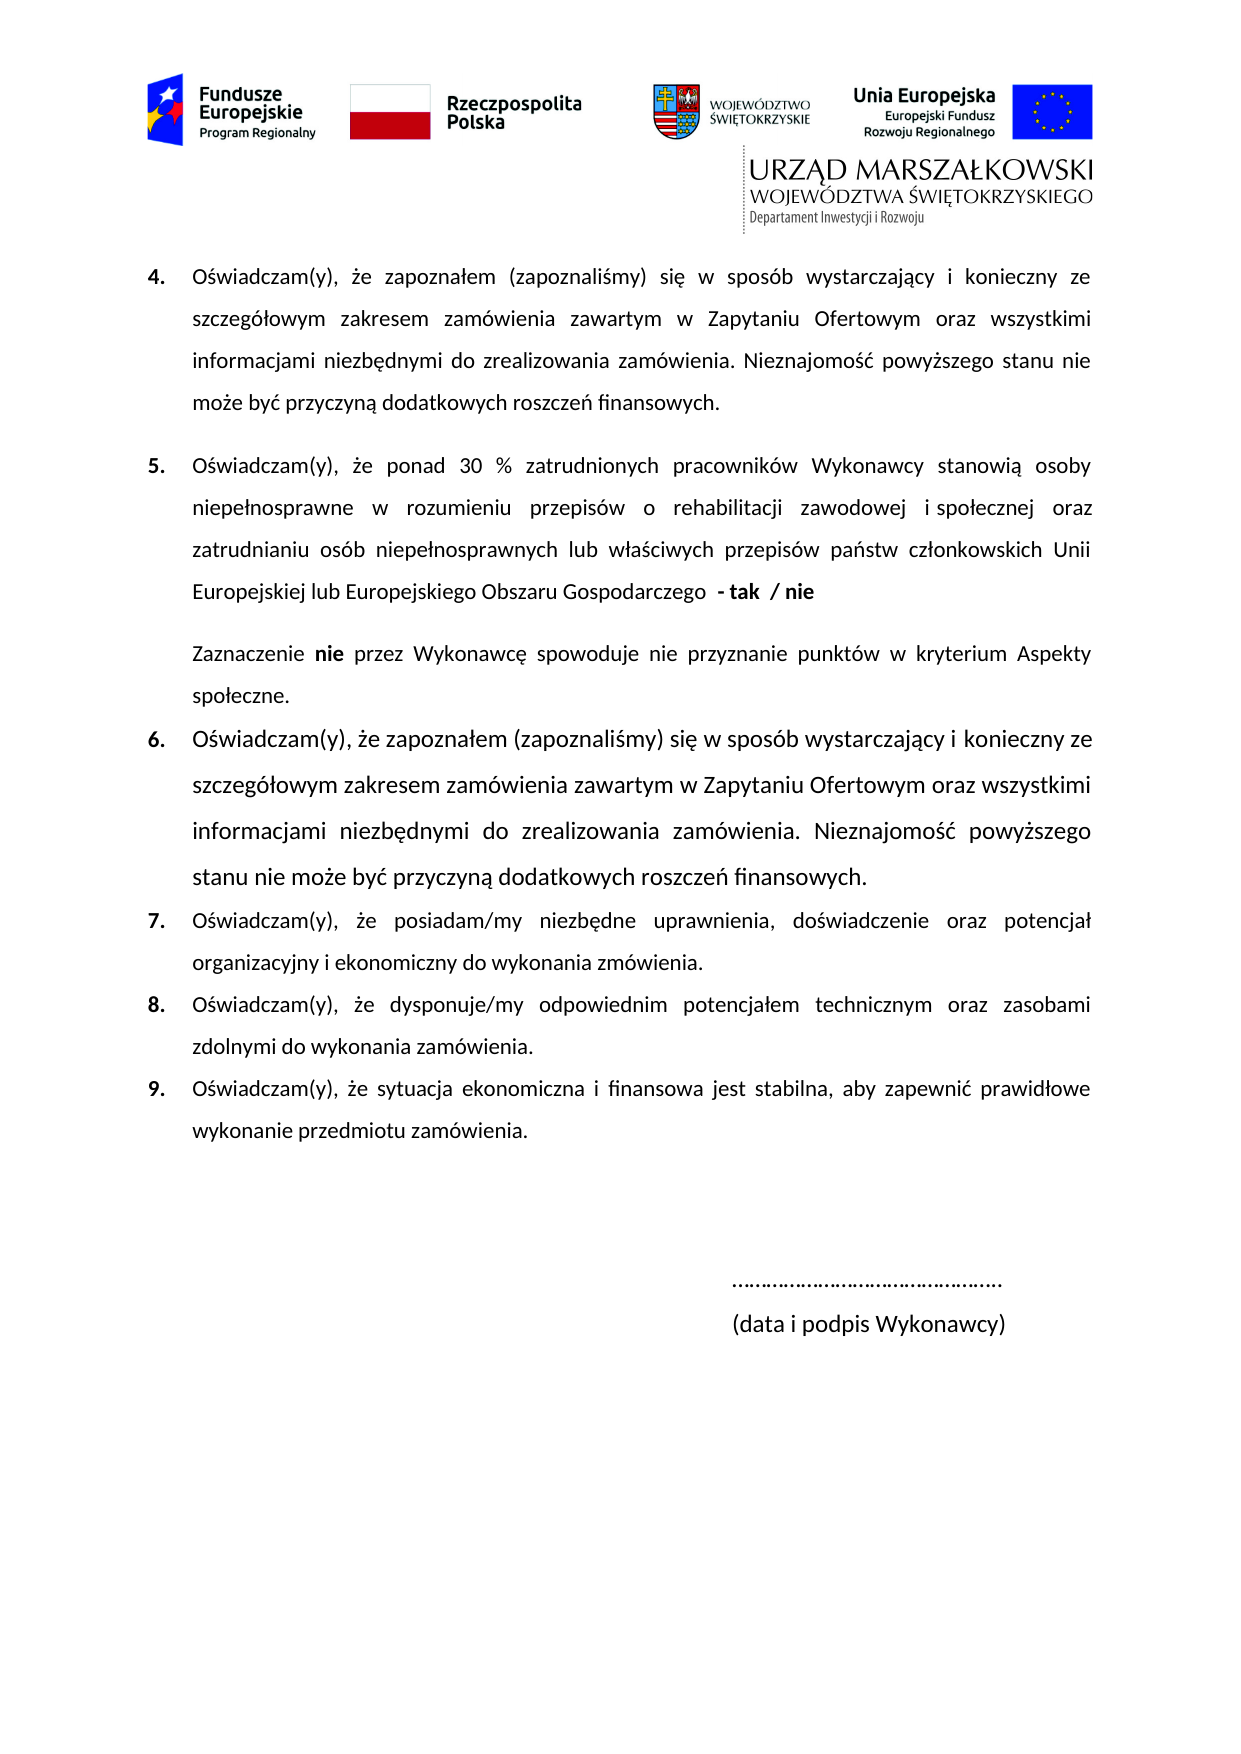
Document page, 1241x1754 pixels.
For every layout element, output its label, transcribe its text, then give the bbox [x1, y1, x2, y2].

picture [147, 73, 1093, 234]
list Oświadczam(y), że zapoznałem (zapoznaliśmy) się w sposób wystarczający i konieczny ze szczegółowym zakresem zamówienia zawartym w Zapytaniu Ofertowym oraz wszystkimi informacjami niezbędnymi do zrealizowania zamówienia. Nieznajomość powyższego stanu nie może być przyczyną dodatkowych roszczeń finansowych. [148, 723, 1092, 891]
list Zaznaczenie nie przez Wykonawcę spowoduje nie przyznanie punktów w kryterium Aspekty społeczne. [192, 639, 1092, 709]
text (data i podpis Wykonawcy) [148, 1308, 1092, 1339]
list Oświadczam(y), że sytuacja ekonomiczna i finansowa jest stabilna, aby zapewnić prawidłowe wykonanie przedmiotu zamówienia. [148, 1074, 1092, 1144]
list Oświadczam(y), że posiadam/my niezbędne uprawnienia, doświadczenie oraz potencjał organizacyjny i ekonomiczny do wykonania zmówienia. [148, 906, 1092, 976]
list Oświadczam(y), że ponad 30 % zatrudnionych pracowników Wykonawcy stanowią osoby niepełnosprawne w rozumieniu przepisów o rehabilitacji zawodowej i społecznej oraz zatrudnianiu osób niepełnosprawnych lub właściwych przepisów państw członkowskich Unii Europejskiej lub Europejskiego Obszaru Gospodarczego - tak / nie [148, 451, 1092, 605]
list Oświadczam(y), że dysponuje/my odpowiednim potencjałem technicznym oraz zasobami zdolnymi do wykonania zamówienia. [148, 990, 1092, 1060]
list Oświadczam(y), że zapoznałem (zapoznaliśmy) się w sposób wystarczający i konieczny ze szczegółowym zakresem zamówienia zawartym w Zapytaniu Ofertowym oraz wszystkimi informacjami niezbędnymi do zrealizowania zamówienia. Nieznajomość powyższego stanu nie może być przyczyną dodatkowych roszczeń finansowych. [148, 262, 1092, 416]
text ……………………………………….. [148, 1263, 1092, 1293]
